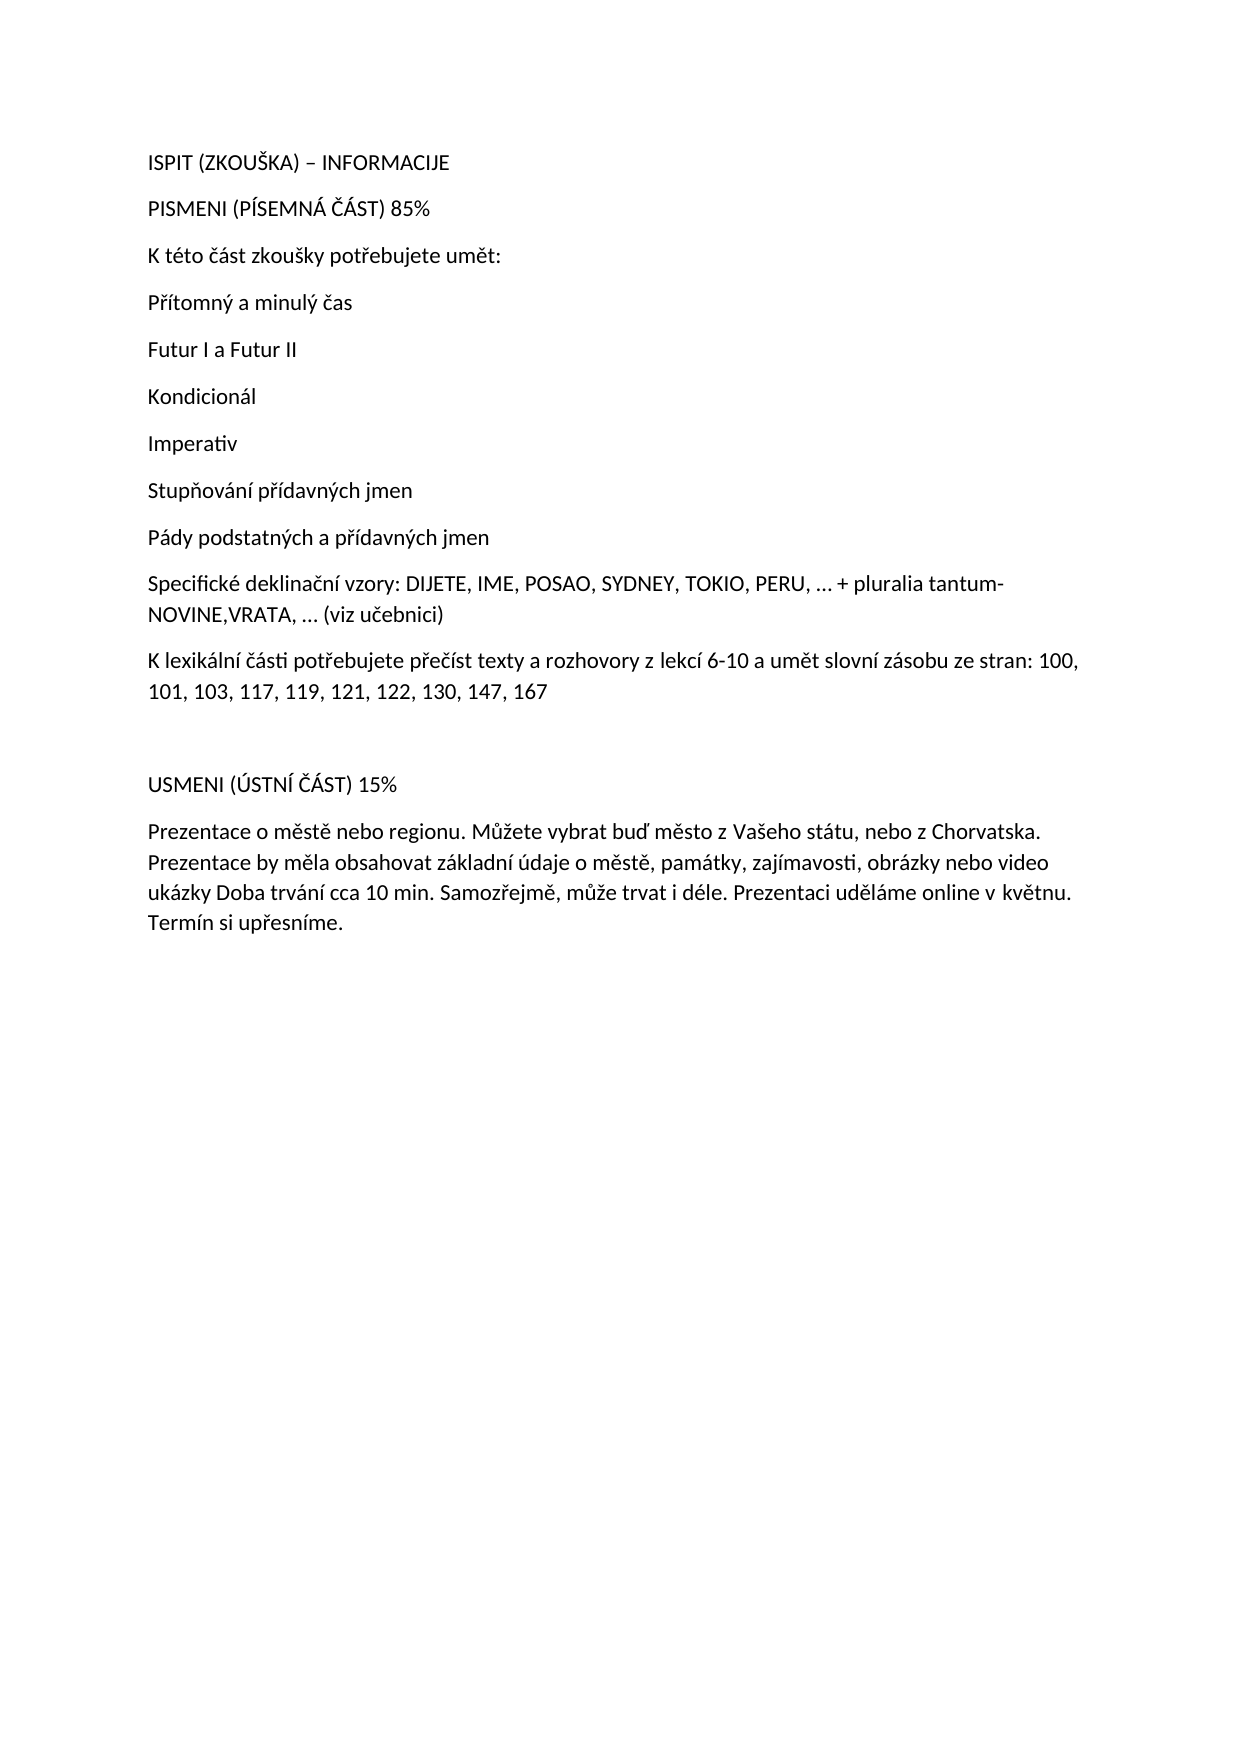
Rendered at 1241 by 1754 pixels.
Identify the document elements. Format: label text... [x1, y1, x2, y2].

text Imperativ [148, 429, 1093, 457]
text USMENI (ÚSTNÍ ČÁST) 15% [148, 771, 1093, 798]
text Pády podstatných a přídavných jmen [148, 523, 1093, 551]
text K lexikální části potřebujete přečíst texty a rozhovory z lekcí 6-10 a umět slovní zásobu ze stran: 100, 101, 103, 117, 119, 121, 122, 130, 147, 167 [148, 647, 1093, 705]
text Stupňování přídavných jmen [148, 476, 1093, 504]
text Kondicionál [148, 382, 1093, 410]
text Prezentace o městě nebo regionu. Můžete vybrat buď město z Vašeho státu, nebo z Chorvatska. Prezentace by měla obsahovat základní údaje o městě, památky, zajímavosti, obrázky nebo video ukázky Doba trvání cca 10 min. Samozřejmě, může trvat i déle. Prezentaci uděláme online v květnu. Termín si upřesníme. [148, 817, 1093, 936]
text Přítomný a minulý čas [148, 288, 1093, 316]
text K této část zkoušky potřebujete umět: [148, 241, 1093, 269]
text Specifické deklinační vzory: DIJETE, IME, POSAO, SYDNEY, TOKIO, PERU, … + pluralia tantum- NOVINE,VRATA, … (viz učebnici) [148, 569, 1093, 628]
text PISMENI (PÍSEMNÁ ČÁST) 85% [148, 194, 1093, 222]
text ISPIT (ZKOUŠKA) – INFORMACIJE [148, 148, 1093, 176]
text Futur I a Futur II [148, 335, 1093, 363]
